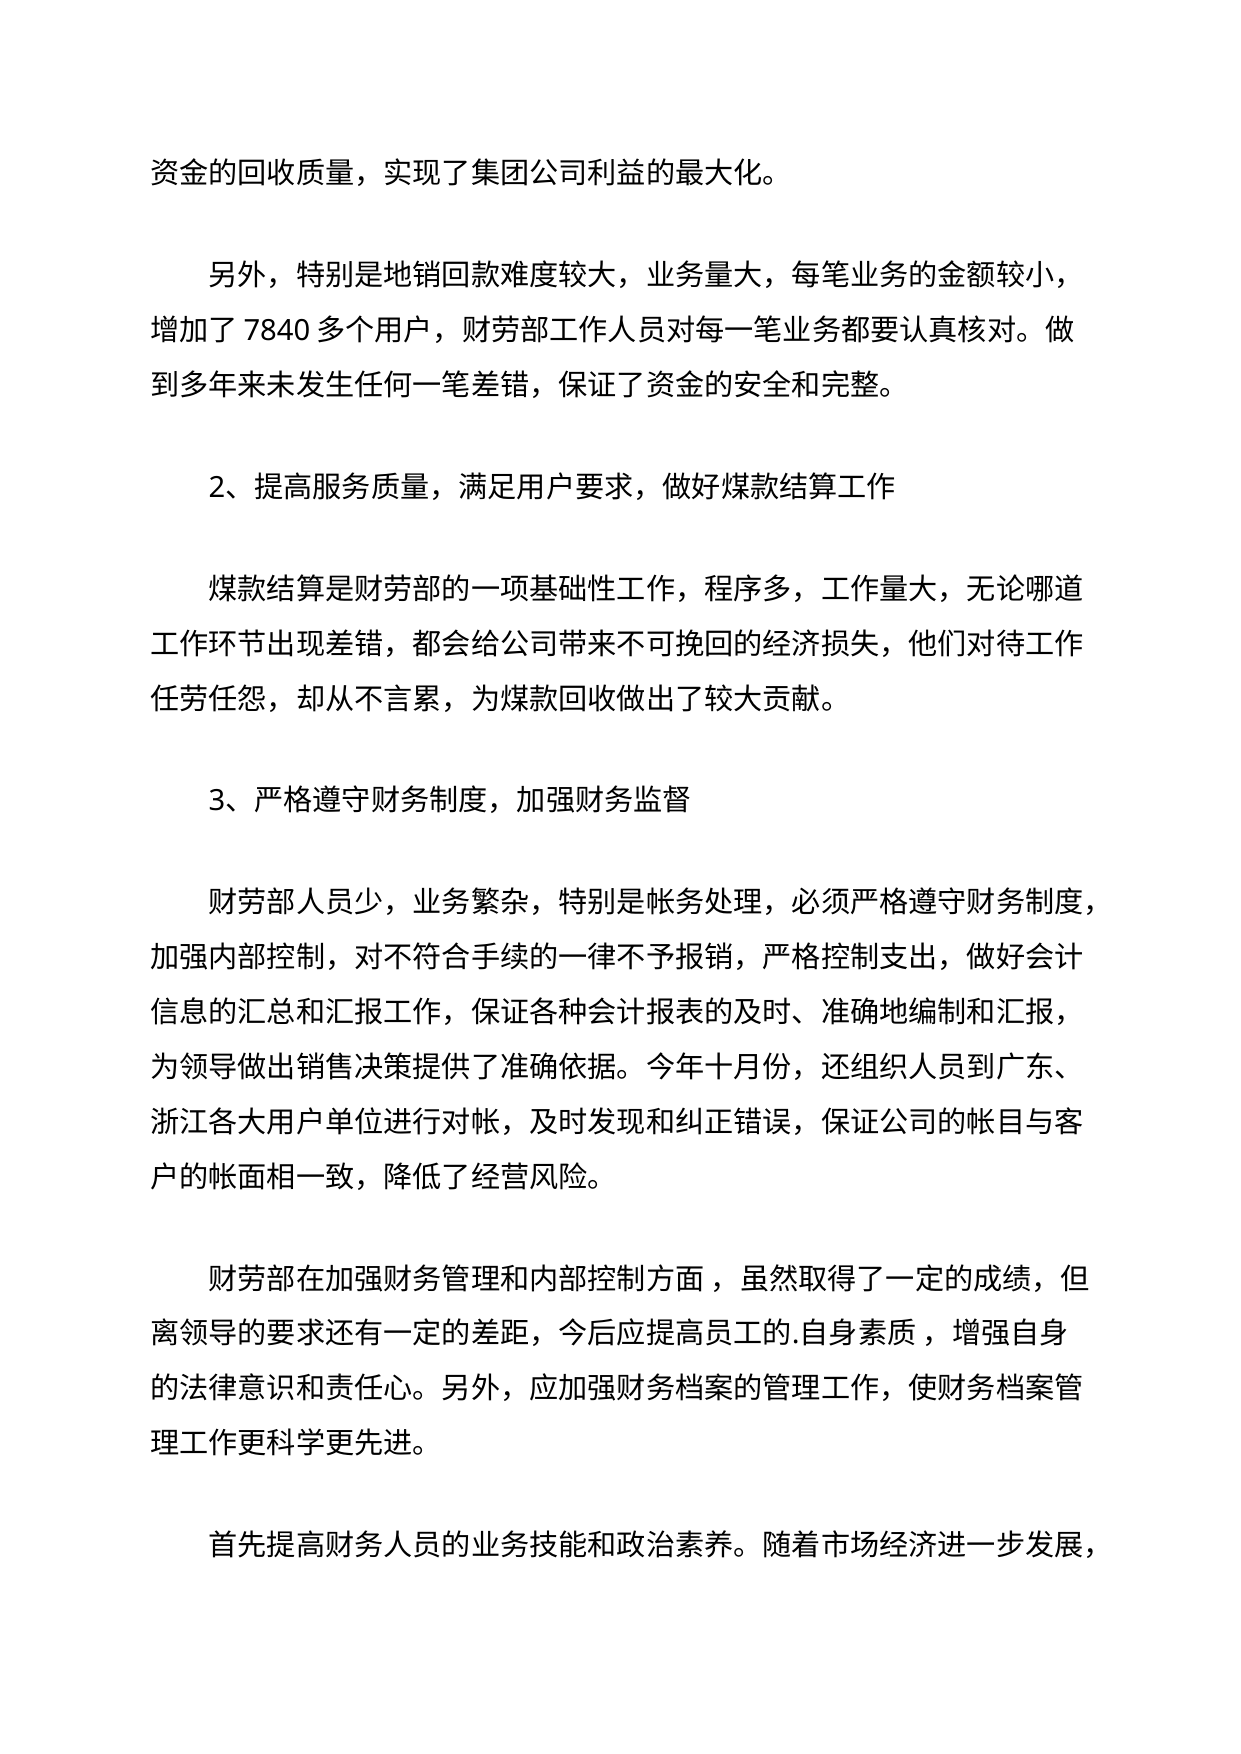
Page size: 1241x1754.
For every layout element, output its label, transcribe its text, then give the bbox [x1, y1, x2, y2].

text 财劳部在加强财务管理和内部控制方面 ，虽然取得了一定的成绩，但离领导的要求还有一定的差距，今后应提高员工的.自身素质 ，增强自身的法律意识和责任心。另外，应加强财务档案的管理工作，使财务档案管理工作更科学更先进。 [150, 1255, 1090, 1462]
text 3、严格遵守财务制度，加强财务监督 [150, 777, 1090, 819]
text 煤款结算是财劳部的一项基础性工作，程序多，工作量大，无论哪道工作环节出现差错，都会给公司带来不可挽回的经济损失，他们对待工作任劳任怨，却从不言累，为煤款回收做出了较大贡献。 [150, 565, 1090, 717]
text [150, 1522, 1090, 1564]
text 财劳部人员少，业务繁杂，特别是帐务处理，必须严格遵守财务制度，加强内部控制，对不符合手续的一律不予报销，严格控制支出，做好会计信息的汇总和汇报工作，保证各种会计报表的及时、准确地编制和汇报，为领导做出销售决策提供了准确依据。今年十月份，还组织人员到广东、浙江各大用户单位进行对帐，及时发现和纠正错误，保证公司的帐目与客户的帐面相一致，降低了经营风险。 [150, 879, 1090, 1196]
text 另外，特别是地销回款难度较大，业务量大，每笔业务的金额较小，增加了7840多个用户，财劳部工作人员对每一笔业务都要认真核对。做到多年来未发生任何一笔差错，保证了资金的安全和完整。 [150, 252, 1090, 404]
text 2、提高服务质量，满足用户要求，做好煤款结算工作 [150, 463, 1090, 506]
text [150, 150, 1090, 192]
